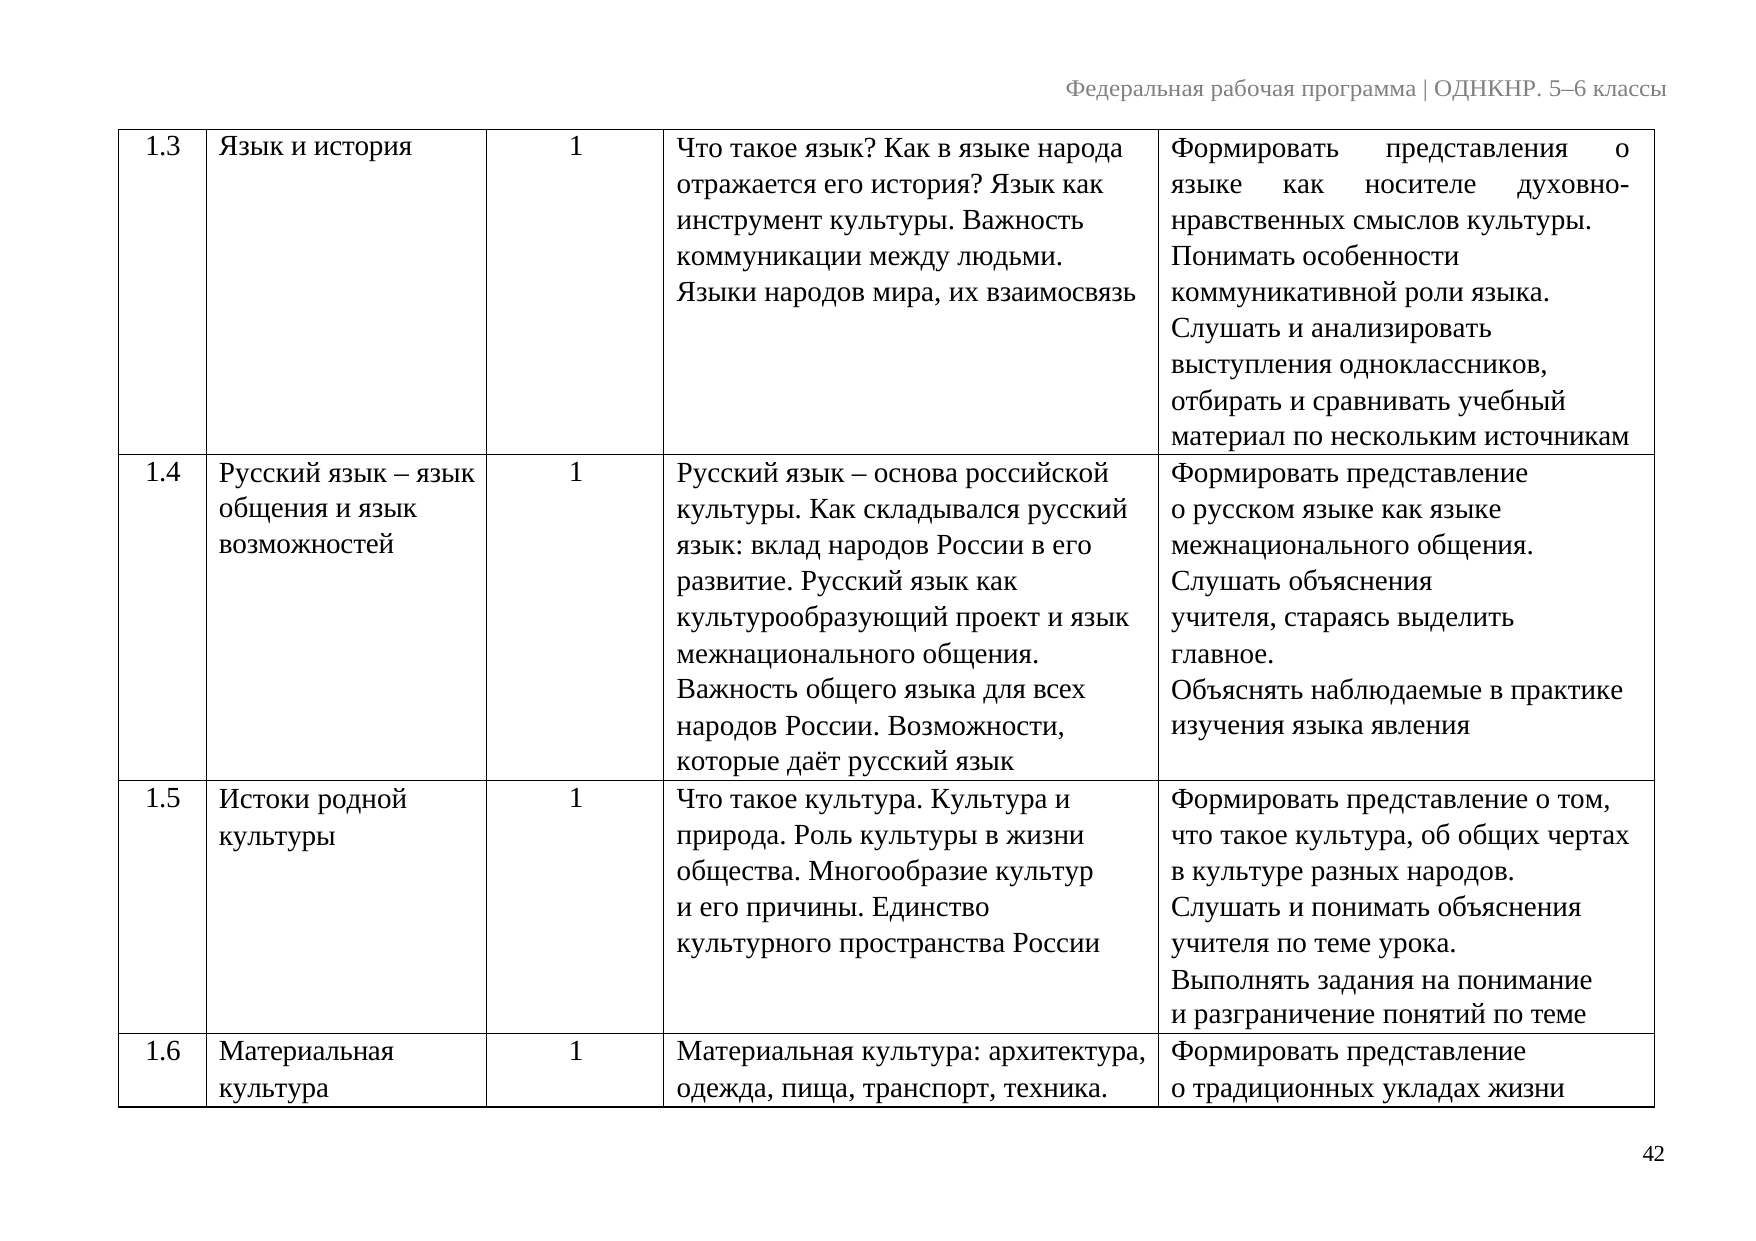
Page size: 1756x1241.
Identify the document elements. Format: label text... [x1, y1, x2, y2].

table_cell 1 [487, 781, 663, 1033]
table_cell Материальная культура [207, 1034, 486, 1106]
table_header Формировать представления о языке как носителе духовно-нравственных смыслов культуры. Понимать особенности коммуникативной роли языка. Слушать и анализировать выступления одноклассников, отбирать и сравнивать учебный материал по нескольким источникам [1159, 130, 1654, 454]
table_cell 1 [487, 1034, 663, 1106]
table_cell 1.5 [119, 781, 206, 1033]
table_cell Формировать представление о традиционных укладах жизни [1159, 1034, 1654, 1106]
table_cell Русский язык – язык общения и язык возможностей [207, 455, 486, 780]
table_cell 1.4 [119, 455, 206, 780]
table_cell Что такое культура. Культура и природа. Роль культуры в жизни общества. Многообразие культур и его причины. Единство культурного пространства России [664, 781, 1158, 1033]
table_cell Материальная культура: архитектура, одежда, пища, транспорт, техника. [664, 1034, 1158, 1106]
table_cell Формировать представление о русском языке как языке межнационального общения. Слушать объяснения учителя, стараясь выделить главное. Объяснять наблюдаемые в практике изучения языка явления [1159, 455, 1654, 780]
table_header Язык и история [207, 130, 486, 454]
table_cell 1 [487, 455, 663, 780]
table_cell Истоки родной культуры [207, 781, 486, 1033]
table_header 1 [487, 130, 663, 454]
table_cell Формировать представление о том, что такое культура, об общих чертах в культуре разных народов. Слушать и понимать объяснения учителя по теме урока. Выполнять задания на понимание и разграничение понятий по теме [1159, 781, 1654, 1033]
table_cell Русский язык – основа российской культуры. Как складывался русский язык: вклад народов России в его развитие. Русский язык как культурообразующий проект и язык межнационального общения. Важность общего языка для всех народов России. Возможности, которые даёт русский язык [664, 455, 1158, 780]
table_header 1.3 [119, 130, 206, 454]
table_header Что такое язык? Как в языке народа отражается его история? Язык как инструмент культуры. Важность коммуникации между людьми. Языки народов мира, их взаимосвязь [664, 130, 1158, 454]
table_cell 1.6 [119, 1034, 206, 1106]
